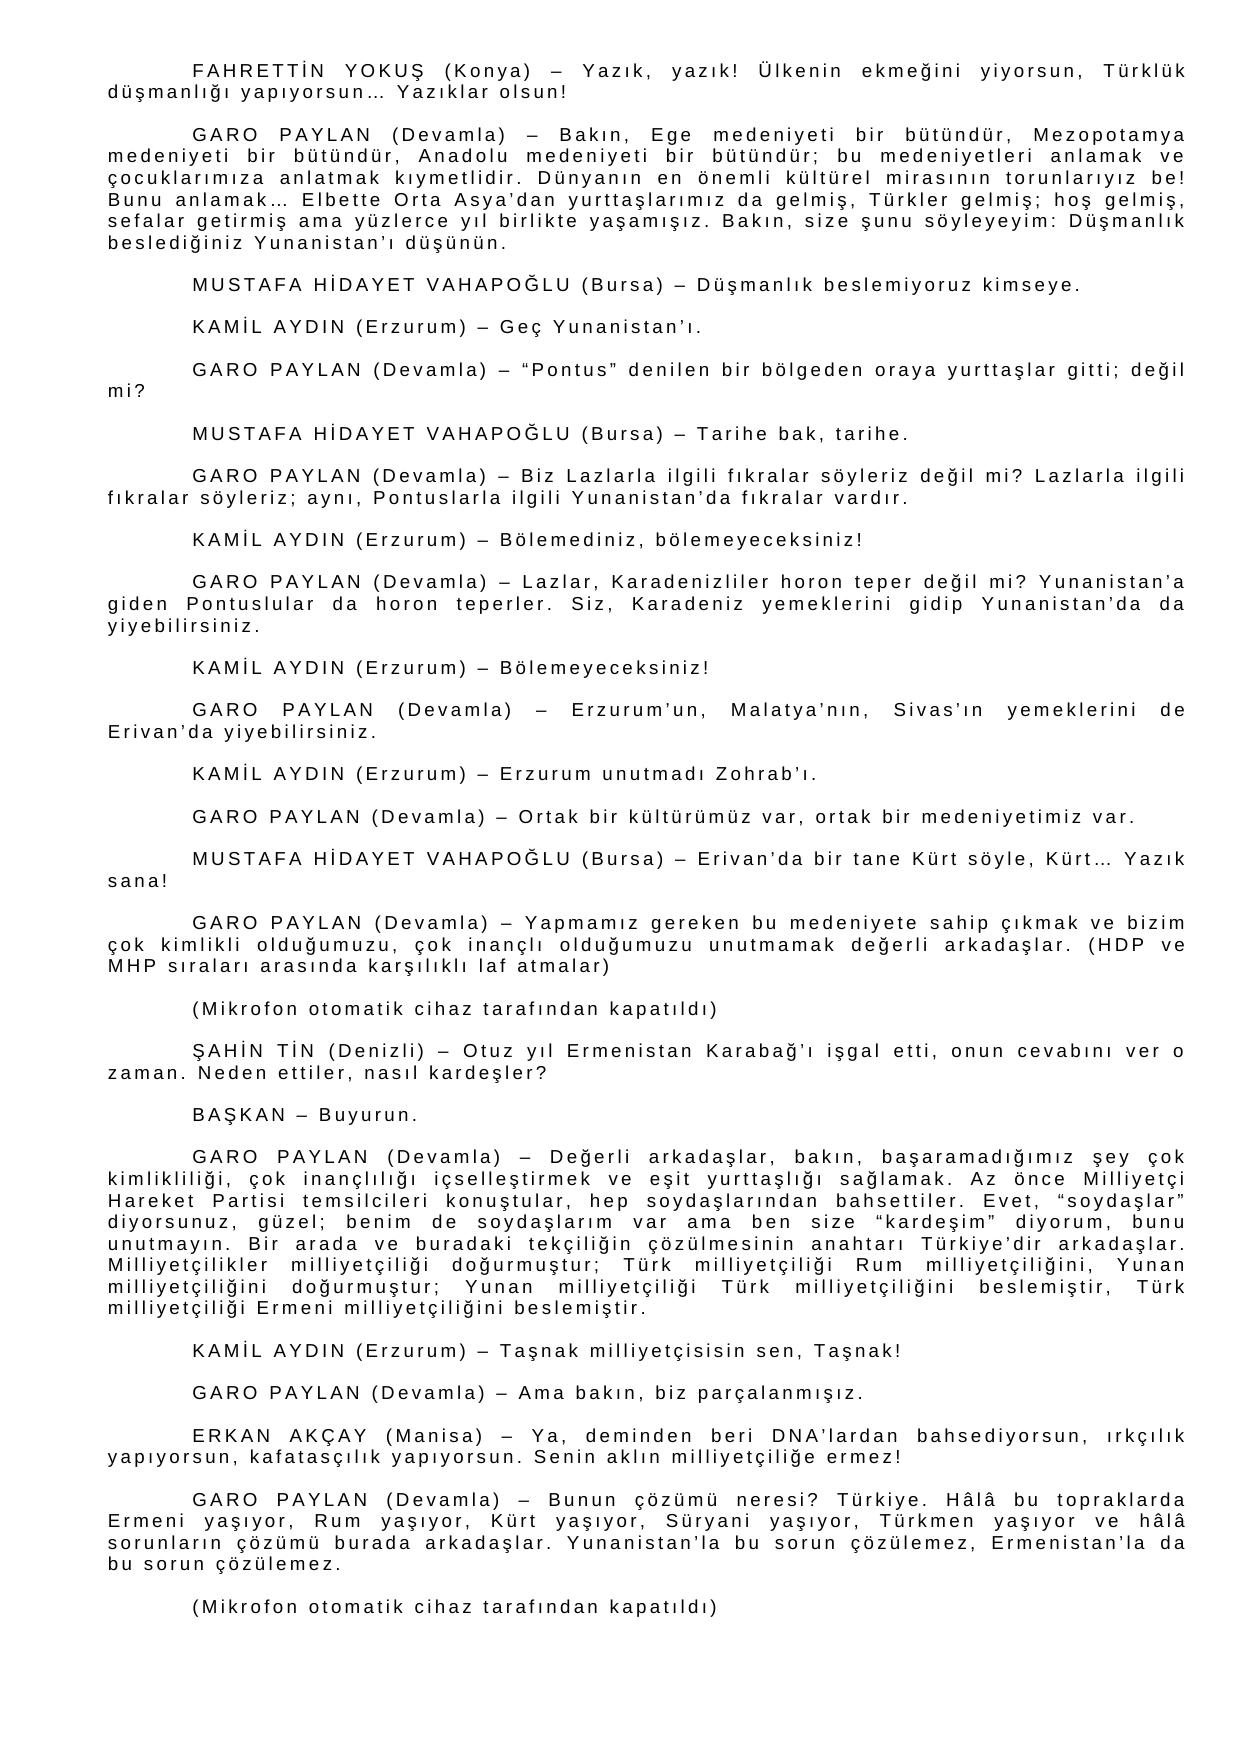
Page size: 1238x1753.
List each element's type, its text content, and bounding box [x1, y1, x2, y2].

text ERKAN AKÇAY (Manisa) – Ya, deminden beri DNA’lardan bahsediyorsun, ırkçılık yapıyorsun, kafatasçılık yapıyorsun. Senin aklın milliyetçiliğe ermez! [108, 1424, 1186, 1467]
text GARO PAYLAN (Devamla) – Bakın, Ege medeniyeti bir bütündür, Mezopotamya medeniyeti bir bütündür, Anadolu medeniyeti bir bütündür; bu medeniyetleri anlamak ve çocuklarımıza anlatmak kıymetlidir. Dünyanın en önemli kültürel mirasının torunlarıyız be! Bunu anlamak… Elbette Orta Asya’dan yurttaşlarımız da gelmiş, Türkler gelmiş; hoş gelmiş, sefalar getirmiş ama yüzlerce yıl birlikte yaşamışız. Bakın, size şunu söyleyeyim: Düşmanlık beslediğiniz Yunanistan’ı düşünün. [108, 124, 1186, 253]
text MUSTAFA HİDAYET VAHAPOĞLU (Bursa) – Düşmanlık beslemiyoruz kimseye. [108, 274, 1186, 295]
text GARO PAYLAN (Devamla) – Ortak bir kültürümüz var, ortak bir medeniyetimiz var. [108, 806, 1186, 827]
text GARO PAYLAN (Devamla) – Biz Lazlarla ilgili fıkralar söyleriz değil mi? Lazlarla ilgili fıkralar söyleriz; aynı, Pontuslarla ilgili Yunanistan’da fıkralar vardır. [108, 465, 1186, 508]
text GARO PAYLAN (Devamla) – Erzurum’un, Malatya’nın, Sivas’ın yemeklerini de Erivan’da yiyebilirsiniz. [108, 699, 1186, 742]
text MUSTAFA HİDAYET VAHAPOĞLU (Bursa) – Tarihe bak, tarihe. [108, 423, 1186, 444]
text MUSTAFA HİDAYET VAHAPOĞLU (Bursa) – Erivan’da bir tane Kürt söyle, Kürt… Yazık sana! [108, 848, 1186, 891]
text KAMİL AYDIN (Erzurum) – Geç Yunanistan’ı. [108, 316, 1186, 338]
text (Mikrofon otomatik cihaz tarafından kapatıldı) [108, 997, 1186, 1019]
text GARO PAYLAN (Devamla) – Yapmamız gereken bu medeniyete sahip çıkmak ve bizim çok kimlikli olduğumuzu, çok inançlı olduğumuzu unutmamak değerli arkadaşlar. (HDP ve MHP sıraları arasında karşılıklı laf atmalar) [108, 912, 1186, 977]
text BAŞKAN – Buyurun. [108, 1104, 1186, 1125]
text (Mikrofon otomatik cihaz tarafından kapatıldı) [108, 1595, 1186, 1617]
text KAMİL AYDIN (Erzurum) – Bölemediniz, bölemeyeceksiniz! [108, 529, 1186, 551]
text GARO PAYLAN (Devamla) – Değerli arkadaşlar, bakın, başaramadığımız şey çok kimlikliliği, çok inançlılığı içselleştirmek ve eşit yurttaşlığı sağlamak. Az önce Milliyetçi Hareket Partisi temsilcileri konuştular, hep soydaşlarından bahsettiler. Evet, “soydaşlar” diyorsunuz, güzel; benim de soydaşlarım var ama ben size “kardeşim” diyorum, bunu unutmayın. Bir arada ve buradaki tekçiliğin çözülmesinin anahtarı Türkiye’dir arkadaşlar. Milliyetçilikler milliyetçiliği doğurmuştur; Türk milliyetçiliği Rum milliyetçiliğini, Yunan milliyetçiliğini doğurmuştur; Yunan milliyetçiliği Türk milliyetçiliğini beslemiştir, Türk milliyetçiliği Ermeni milliyetçiliğini beslemiştir. [108, 1146, 1186, 1319]
text GARO PAYLAN (Devamla) – Ama bakın, biz parçalanmışız. [108, 1382, 1186, 1403]
text GARO PAYLAN (Devamla) – “Pontus” denilen bir bölgeden oraya yurttaşlar gitti; değil mi? [108, 359, 1186, 402]
text KAMİL AYDIN (Erzurum) – Taşnak milliyetçisisin sen, Taşnak! [108, 1339, 1186, 1361]
text GARO PAYLAN (Devamla) – Bunun çözümü neresi? Türkiye. Hâlâ bu topraklarda Ermeni yaşıyor, Rum yaşıyor, Kürt yaşıyor, Süryani yaşıyor, Türkmen yaşıyor ve hâlâ sorunların çözümü burada arkadaşlar. Yunanistan’la bu sorun çözülemez, Ermenistan’la da bu sorun çözülemez. [108, 1488, 1186, 1574]
text KAMİL AYDIN (Erzurum) – Erzurum unutmadı Zohrab’ı. [108, 763, 1186, 785]
text FAHRETTİN YOKUŞ (Konya) – Yazık, yazık! Ülkenin ekmeğini yiyorsun, Türklük düşmanlığı yapıyorsun… Yazıklar olsun! [108, 60, 1186, 103]
text KAMİL AYDIN (Erzurum) – Bölemeyeceksiniz! [108, 657, 1186, 678]
text GARO PAYLAN (Devamla) – Lazlar, Karadenizliler horon teper değil mi? Yunanistan’a giden Pontuslular da horon teperler. Siz, Karadeniz yemeklerini gidip Yunanistan’da da yiyebilirsiniz. [108, 571, 1186, 636]
text ŞAHİN TİN (Denizli) – Otuz yıl Ermenistan Karabağ’ı işgal etti, onun cevabını ver o zaman. Neden ettiler, nasıl kardeşler? [108, 1040, 1186, 1083]
